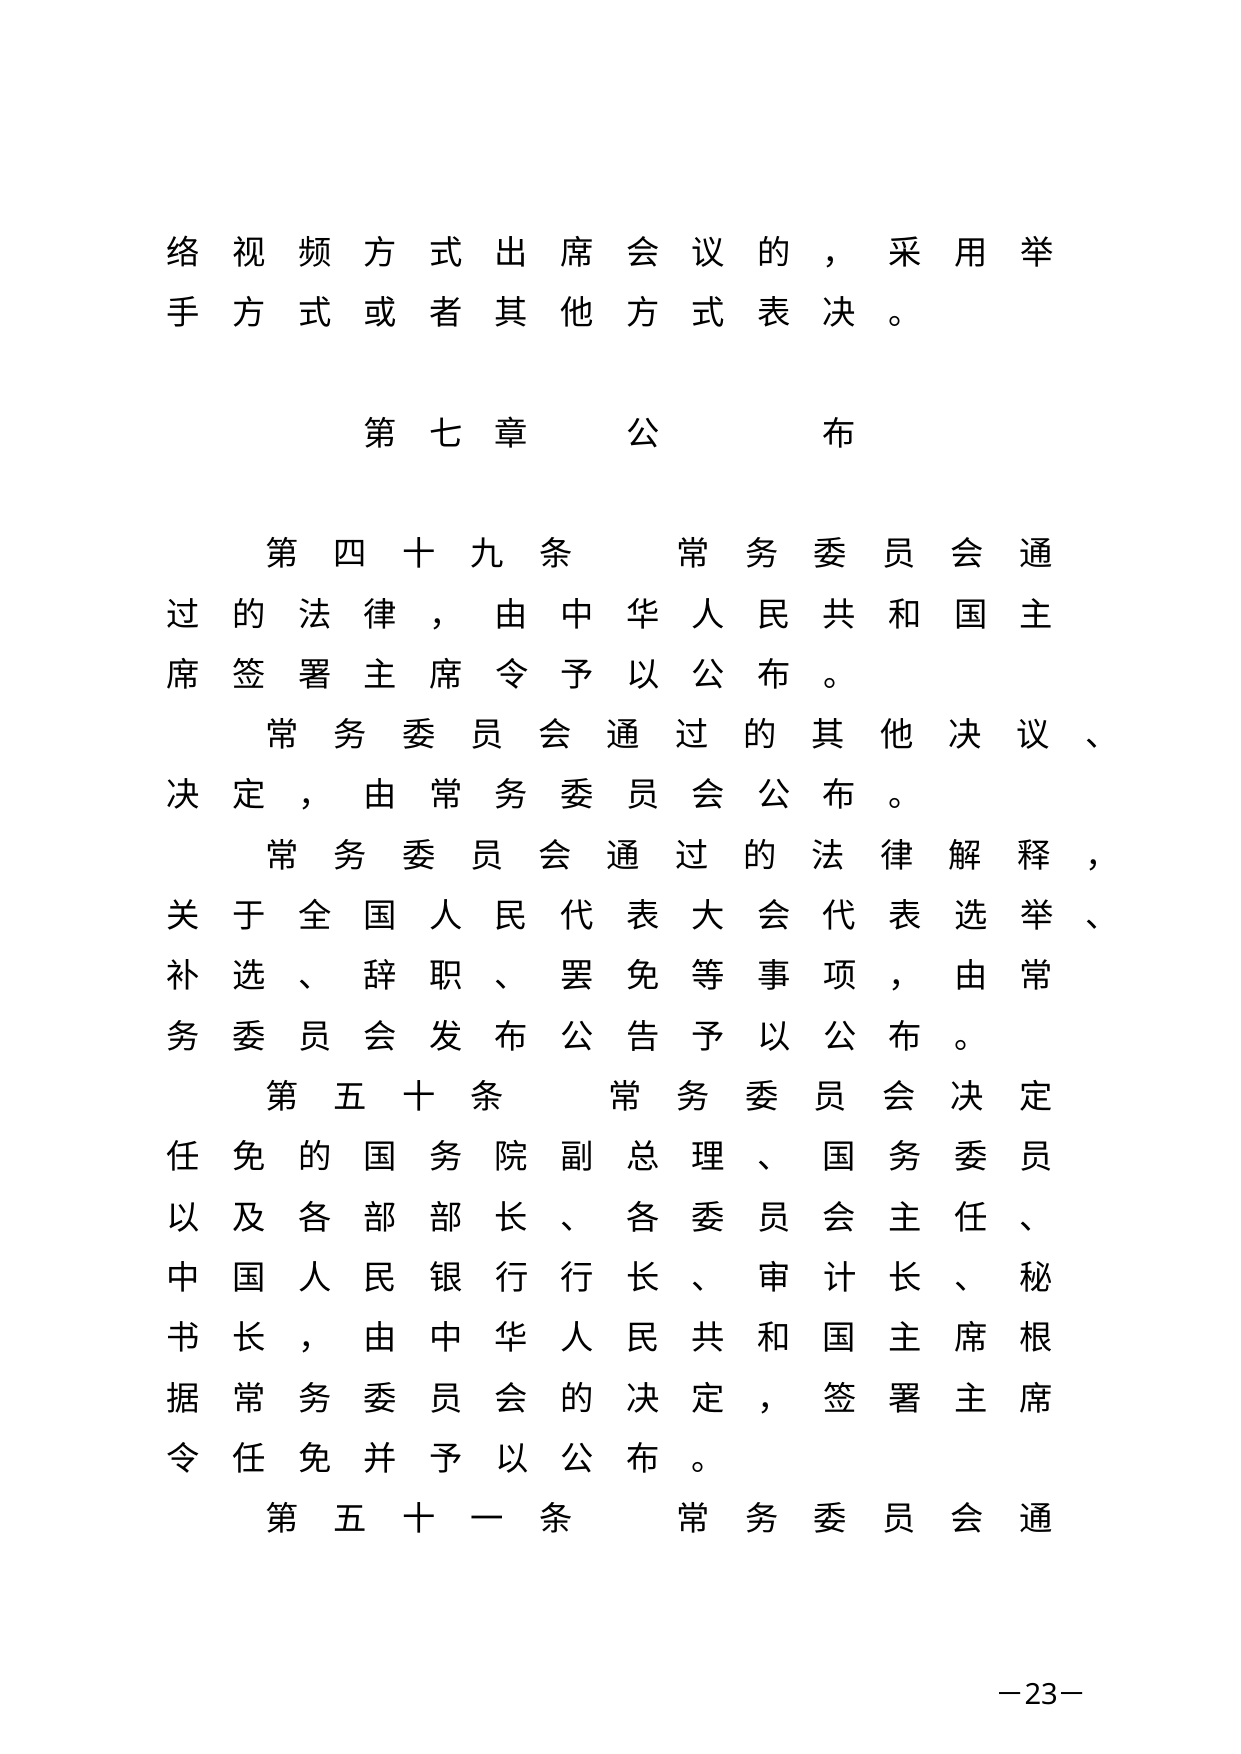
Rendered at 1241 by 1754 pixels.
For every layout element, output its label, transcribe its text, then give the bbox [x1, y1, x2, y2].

text 常务委员会通过的其他决议、决定，由常务委员会公布。 [167, 702, 1085, 822]
text 常务委员会通过的法律解释，关于全国人民代表大会代表选举、补选、辞职、罢免等事项，由常务委员会发布公告予以公布。 [167, 822, 1085, 1064]
text 第五十条 常务委员会决定任免的国务院副总理、国务委员以及各部部长、各委员会主任、中国人民银行行长、审计长、秘书长，由中华人民共和国主席根据常务委员会的决定，签署主席令任免并予以公布。 [167, 1064, 1085, 1486]
text 第四十九条 常务委员会通过的法律，由中华人民共和国主席签署主席令予以公布。 [167, 521, 1085, 702]
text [167, 219, 1085, 340]
text 第七章 公 布 [167, 400, 1085, 461]
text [167, 1486, 1085, 1546]
